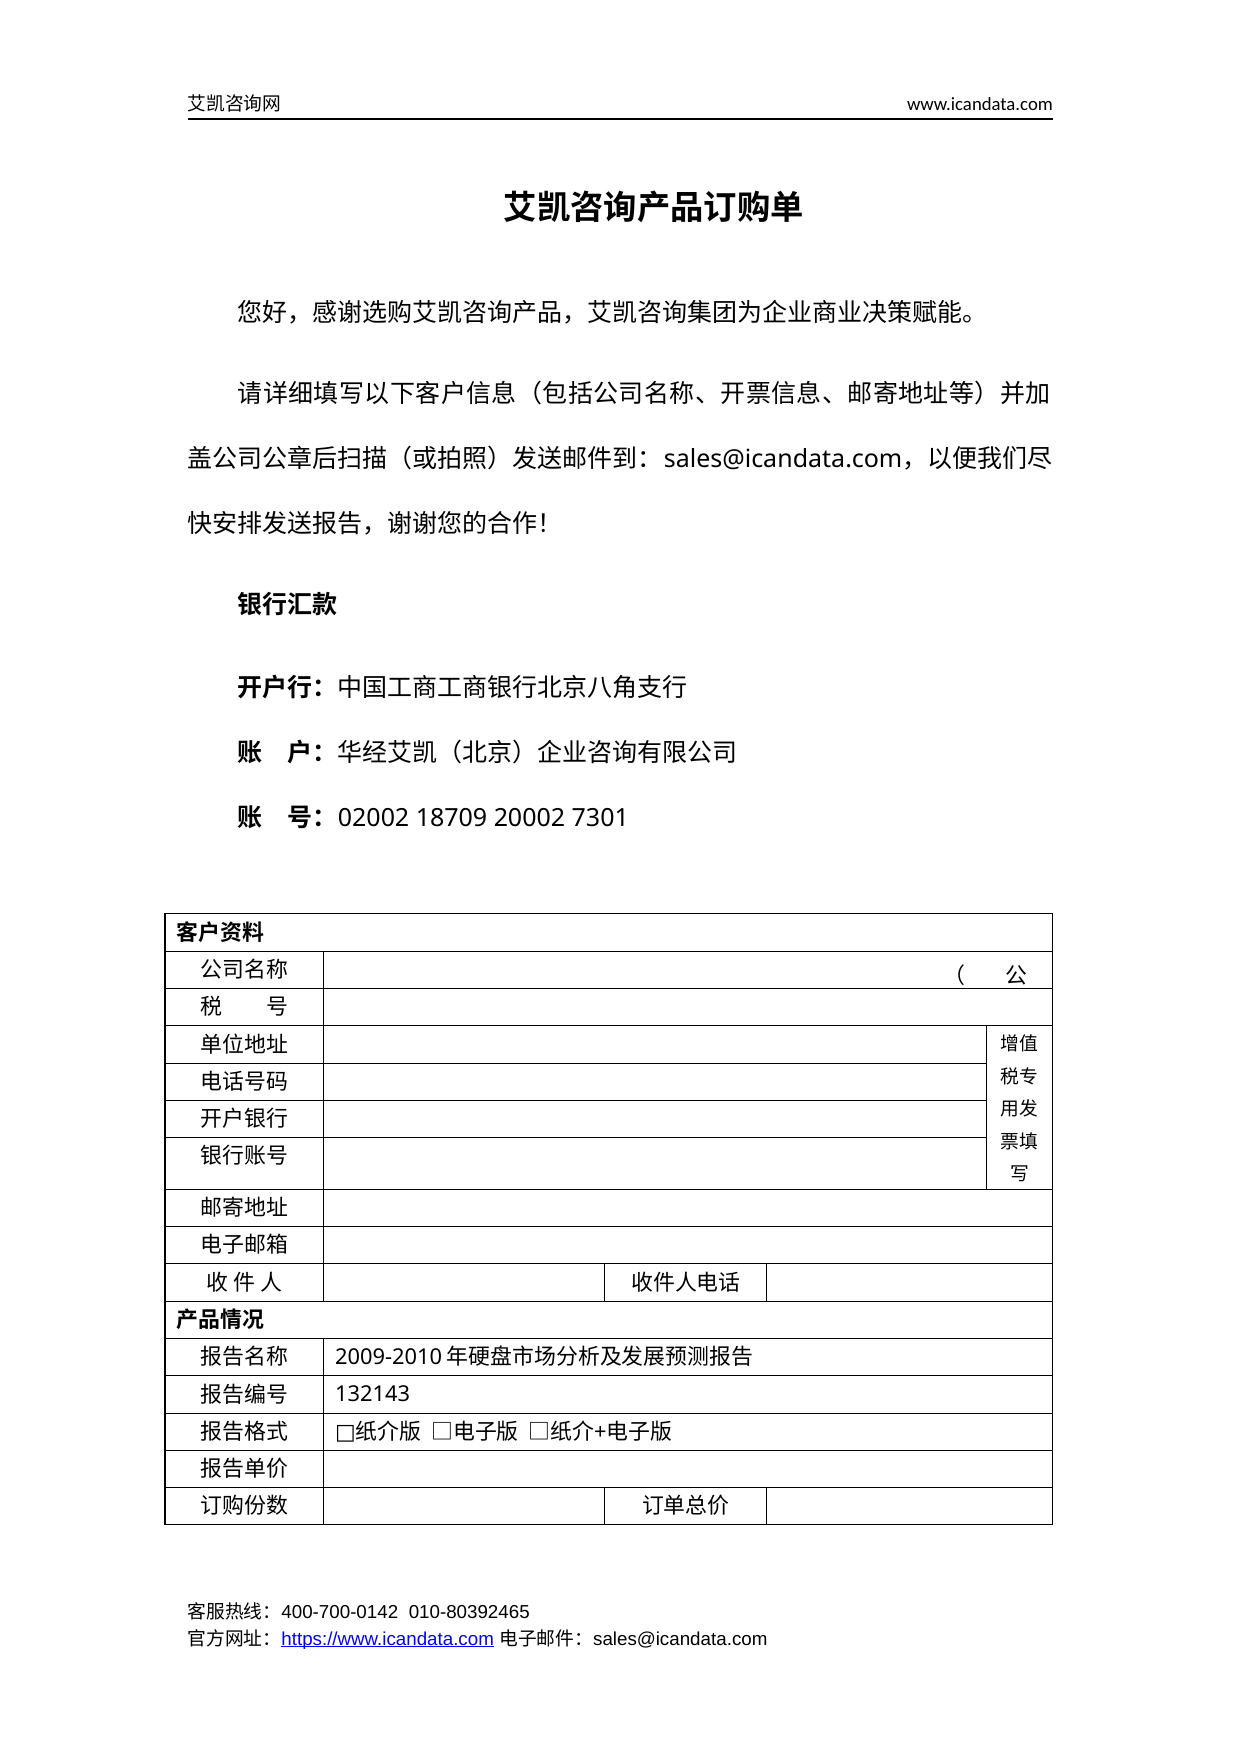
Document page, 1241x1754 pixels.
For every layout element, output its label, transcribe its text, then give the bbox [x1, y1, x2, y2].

table_cell [324, 1101, 986, 1137]
table_header 客户资料 [166, 914, 1052, 951]
text 请详细填写以下客户信息（包括公司名称、开票信息、邮寄地址等）并加盖公司公章后扫描（或拍照）发送邮件到：sales@icandata.com，以便我们尽快安排发送报告，谢谢您的合作！ [187, 359, 1053, 554]
table_cell 单位地址 [166, 1026, 323, 1062]
table_cell □纸介版 □电子版 □纸介+电子版 [324, 1414, 1052, 1450]
table_cell [324, 1488, 604, 1524]
table_cell 2009-2010年硬盘市场分析及发展预测报告 [324, 1339, 1052, 1375]
table_cell 订购份数 [166, 1488, 323, 1524]
table_cell 增值税专用发票填写 [987, 1026, 1052, 1189]
text 账 号：02002 18709 20002 7301 [187, 783, 1053, 848]
table_cell [324, 1451, 1052, 1487]
table_cell 电话号码 [166, 1064, 323, 1100]
table_cell 公司名称 [166, 952, 323, 988]
table_cell [324, 1264, 604, 1301]
table_cell 收 件 人 [166, 1264, 323, 1301]
table_cell 银行账号 [166, 1138, 323, 1189]
text 艾凯咨询产品订购单 [187, 172, 1053, 237]
table_cell 订单总价 [605, 1488, 766, 1524]
table_cell 开户银行 [166, 1101, 323, 1137]
table_cell 电子邮箱 [166, 1227, 323, 1263]
table_cell [324, 1227, 1052, 1263]
table_cell [767, 1264, 1052, 1301]
table_cell [767, 1488, 1052, 1524]
table_cell 邮寄地址 [166, 1190, 323, 1226]
table_cell [324, 989, 1052, 1025]
table_cell 报告格式 [166, 1414, 323, 1450]
table_cell 税 号 [166, 989, 323, 1025]
text 银行汇款 [187, 570, 1053, 635]
table_cell [324, 1026, 986, 1062]
table_cell 报告名称 [166, 1339, 323, 1375]
table_cell [324, 1138, 986, 1189]
text 开户行：中国工商工商银行北京八角支行 [187, 653, 1053, 718]
table_cell 产品情况 [166, 1302, 1052, 1338]
table_cell 报告编号 [166, 1376, 323, 1412]
table_cell [324, 1190, 1052, 1226]
table_cell [324, 1064, 986, 1100]
text 您好，感谢选购艾凯咨询产品，艾凯咨询集团为企业商业决策赋能。 [187, 278, 1053, 343]
table_cell 132143 [324, 1376, 1052, 1412]
table_cell 收件人电话 [605, 1264, 766, 1301]
table_cell [324, 952, 1052, 988]
text 账 户：华经艾凯（北京）企业咨询有限公司 [187, 718, 1053, 783]
table_cell 报告单价 [166, 1451, 323, 1487]
